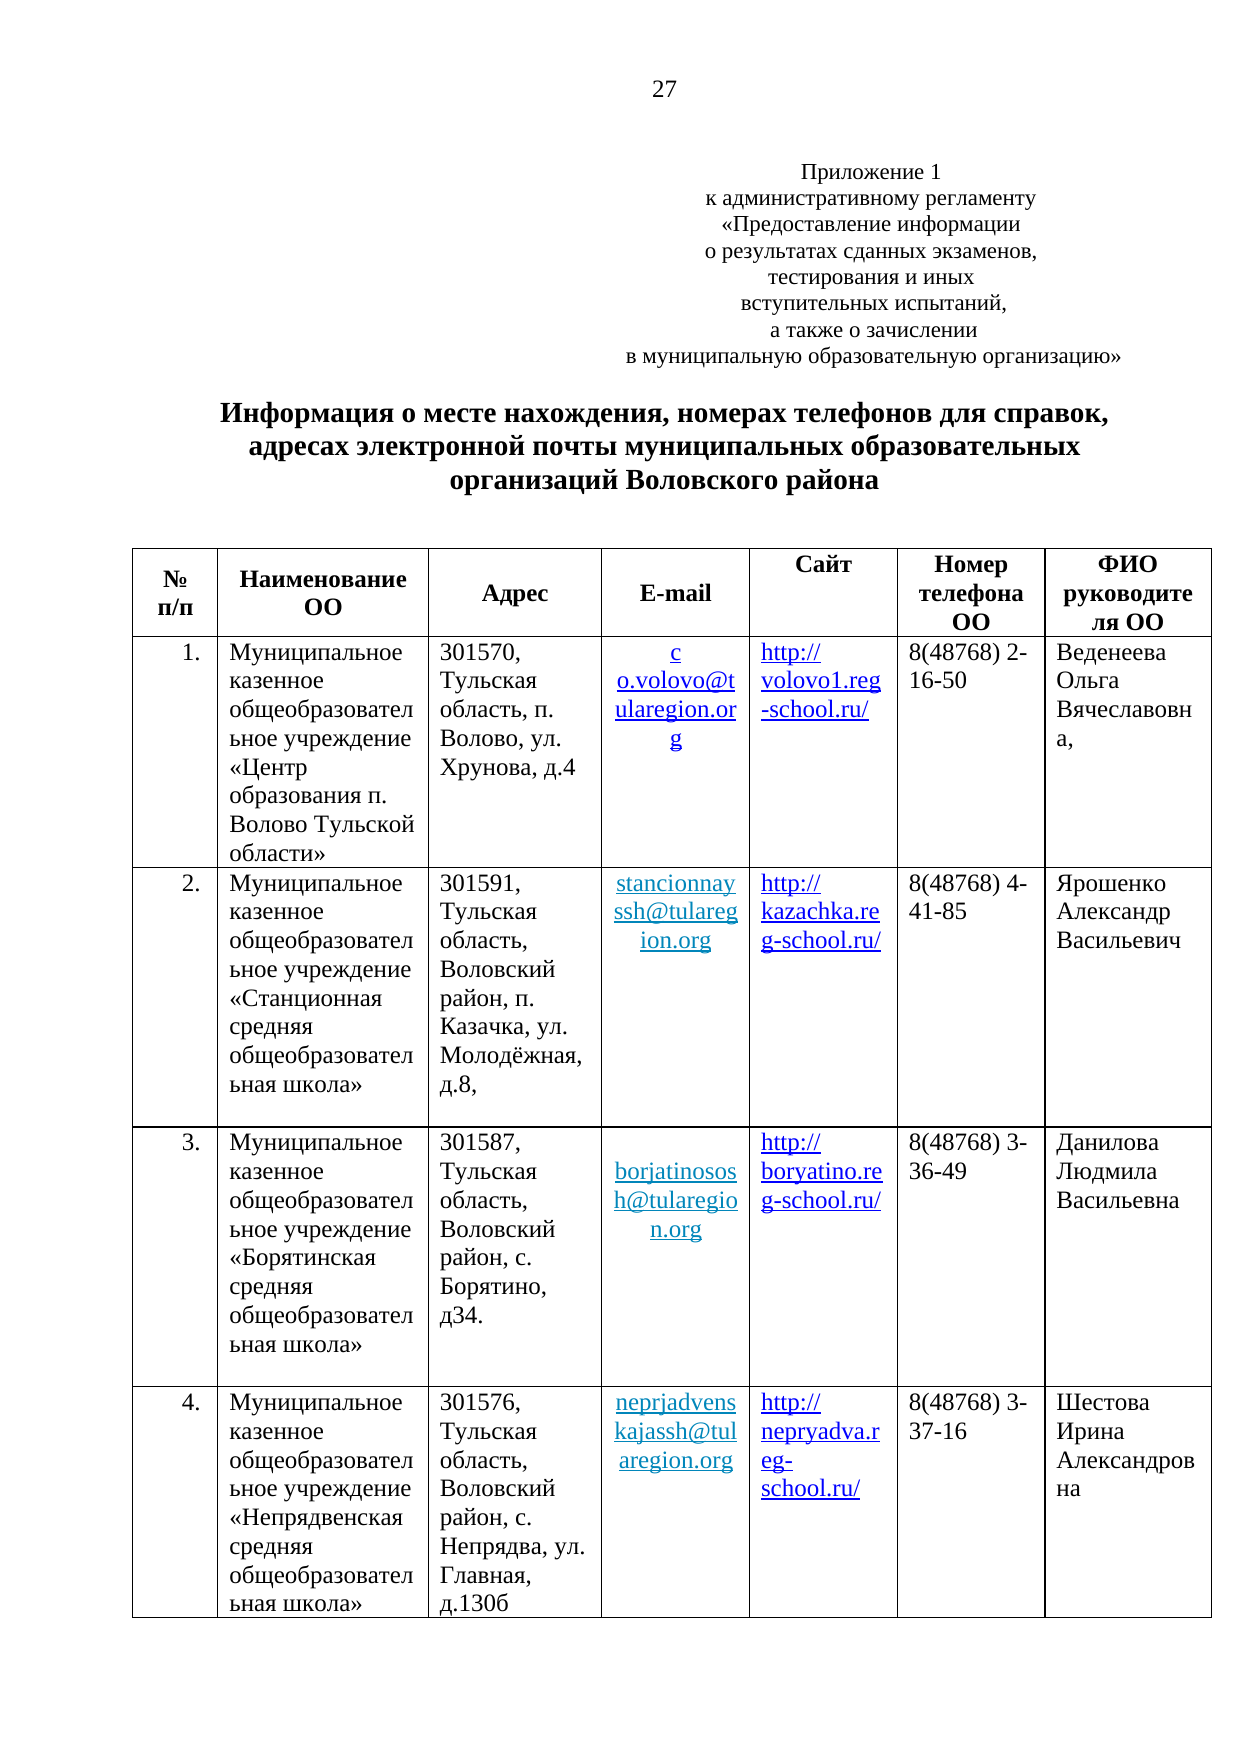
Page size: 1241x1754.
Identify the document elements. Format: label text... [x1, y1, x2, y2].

text к административному регламенту [177, 184, 1152, 210]
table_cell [218, 1387, 428, 1617]
table_cell [133, 637, 217, 867]
text о результатах сданных экзаменов, [177, 237, 1152, 263]
text Информация о месте нахождения, номерах телефонов для справок, [177, 395, 1152, 428]
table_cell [429, 1387, 601, 1617]
table_cell [133, 1128, 217, 1386]
table_cell 8(48768) 4-41-85 [898, 868, 1044, 1126]
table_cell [750, 1387, 897, 1617]
table_cell http://volovo1.reg-school.ru/ [750, 637, 897, 867]
table_header № п/п [133, 549, 217, 636]
table_header Наименование ОО [218, 549, 428, 636]
table_cell http://boryatino.reg-school.ru/ [750, 1128, 897, 1386]
text в муниципальную образовательную организацию» [177, 342, 1152, 368]
table_cell [133, 868, 217, 1126]
table_header Номер телефона ОО [898, 549, 1044, 636]
text Приложение 1 [177, 158, 1152, 184]
table_cell [133, 1387, 217, 1617]
text вступительных испытаний, [177, 289, 1152, 316]
text тестирования и иных [177, 263, 1152, 289]
table_cell stancionnayssh@tularegion.org [602, 868, 749, 1126]
table_header ФИО руководителя ОО [1046, 549, 1211, 636]
table_cell 301587, Тульская область, Воловский район, с. Борятино, д34. [429, 1128, 601, 1386]
table_cell 301570, Тульская область, п. Волово, ул. Хрунова, д.4 [429, 637, 601, 867]
table_cell Ярошенко Александр Васильевич [1046, 868, 1211, 1126]
table_cell co.volovo@tularegion.org [602, 637, 749, 867]
text «Предоставление информации [177, 210, 1152, 237]
table_cell 8(48768) 3-37-16 [898, 1387, 1044, 1617]
table_cell Муниципальное казенное общеобразовательное учреждение «Центр образования п. Волово Тульской области» [218, 637, 428, 867]
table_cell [1046, 1387, 1211, 1617]
table_cell 8(48768) 2-16-50 [898, 637, 1044, 867]
table_cell Веденеева Ольга Вячеславовна, [1046, 637, 1211, 867]
text адресах электронной почты муниципальных образовательных организаций Воловского района [177, 428, 1152, 496]
table_header Адрес [429, 549, 601, 636]
table_cell 8(48768) 3-36-49 [898, 1128, 1044, 1386]
table_cell Данилова Людмила Васильевна [1046, 1128, 1211, 1386]
table_cell Муниципальное казенное общеобразовательное учреждение «Станционная средняя общеобразовательная школа» [218, 868, 428, 1126]
text а также о зачислении [177, 316, 1152, 342]
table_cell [602, 1387, 749, 1617]
table_cell Муниципальное казенное общеобразовательное учреждение «Борятинская средняя общеобразовательная школа» [218, 1128, 428, 1386]
table_cell borjatinososh@tularegion.org [602, 1128, 749, 1386]
table_cell http://kazachka.reg-school.ru/ [750, 868, 897, 1126]
table_header Сайт [750, 549, 897, 636]
table_cell 301591, Тульская область, Воловский район, п. Казачка, ул. Молодёжная, д.8, [429, 868, 601, 1126]
table_header Е-mail [602, 549, 749, 636]
